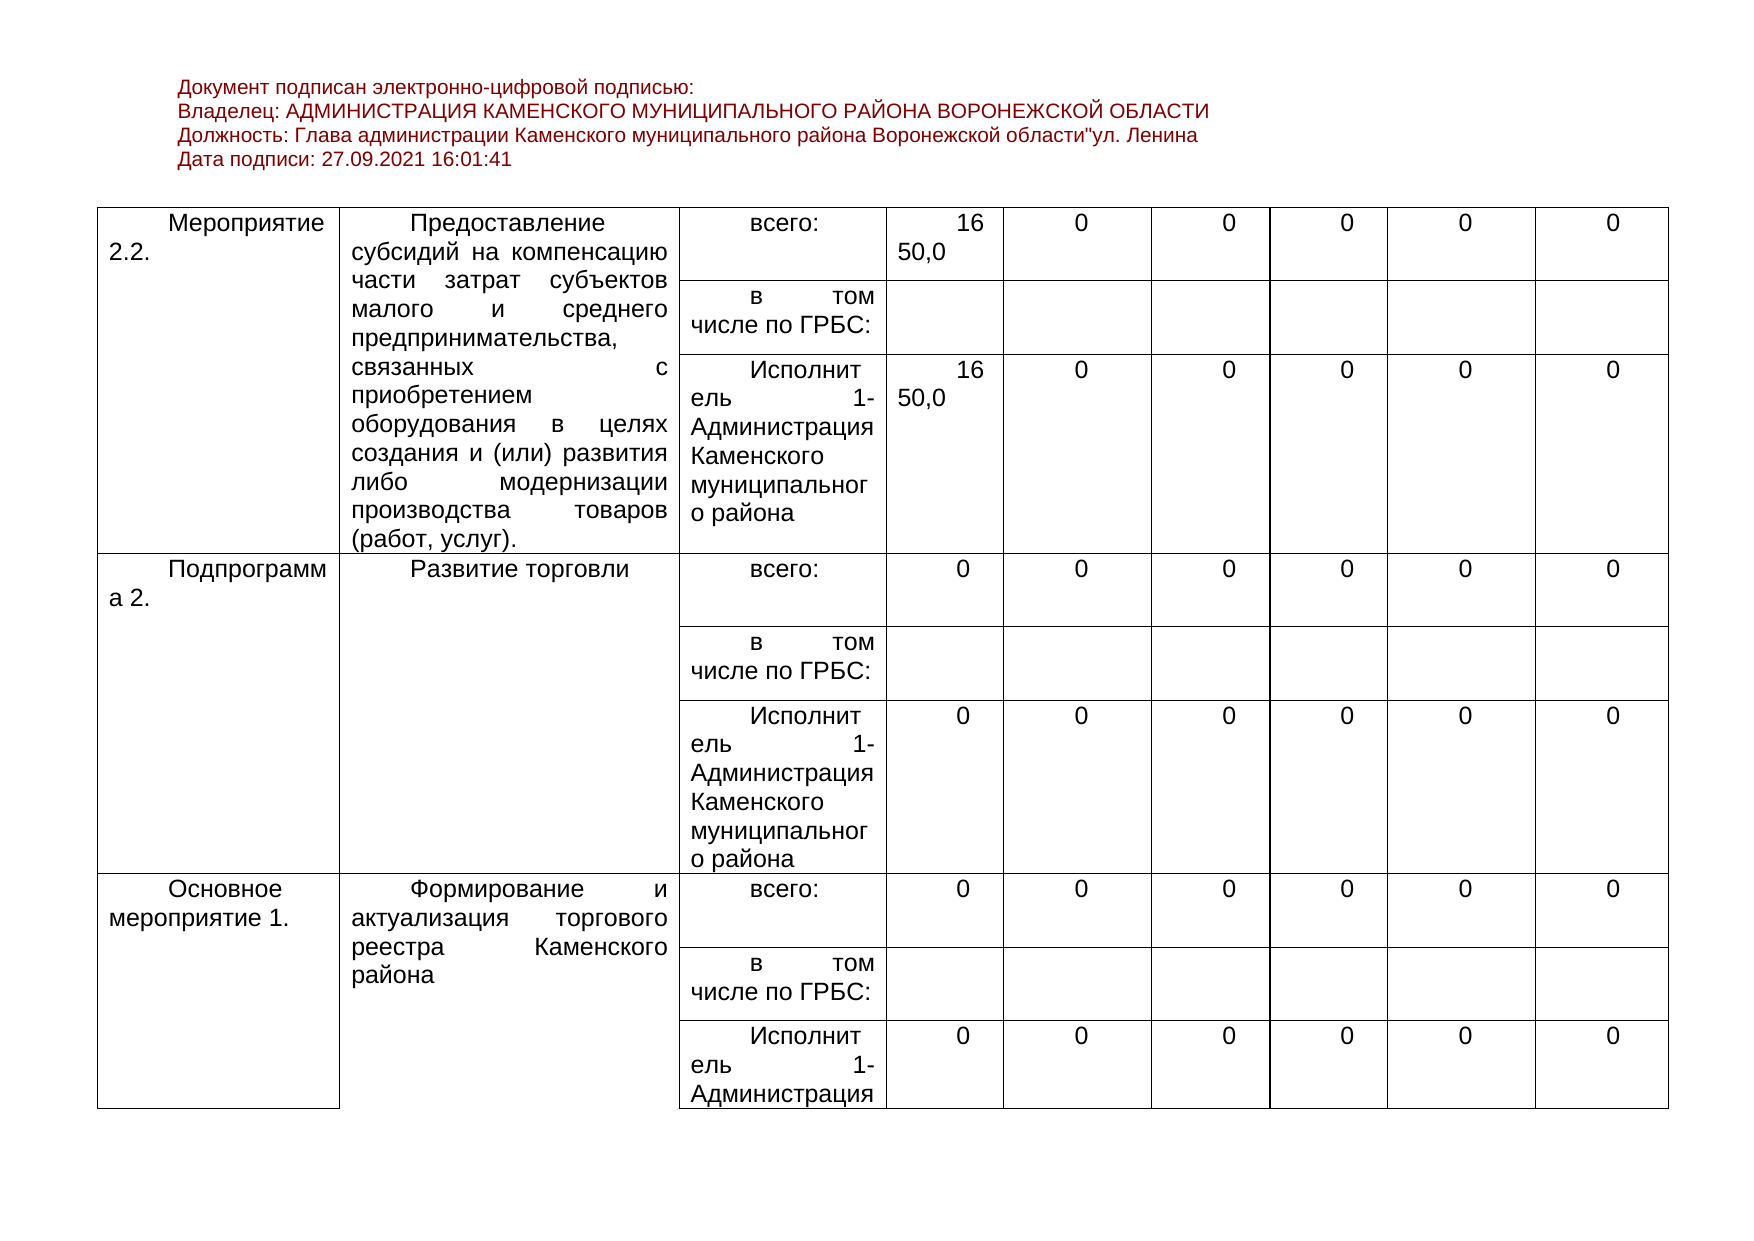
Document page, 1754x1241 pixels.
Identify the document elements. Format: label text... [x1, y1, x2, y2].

table_cell 0 [1271, 355, 1387, 553]
table_cell в том числе по ГРБС: [680, 627, 886, 700]
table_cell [680, 1021, 886, 1107]
table_cell 0 [1388, 874, 1535, 947]
table_cell всего: [680, 208, 886, 280]
table_cell 0 [1388, 1021, 1535, 1107]
table_cell 0 [1536, 355, 1668, 553]
table_cell Основное мероприятие 1. [98, 874, 339, 1107]
table_cell 0 [1536, 208, 1668, 280]
table_cell 0 [887, 1021, 1003, 1107]
table_cell 0 [1536, 1021, 1668, 1107]
table_cell Предоставление субсидий на компенсацию части затрат субъектов малого и среднего предпринимательства, связанных с приобретением оборудования в целях создания и (или) развития либо модернизации производства товаров (работ, услуг). [340, 208, 679, 553]
table_cell 1650,0 [887, 208, 1003, 280]
table_cell Развитие торговли [340, 554, 679, 873]
table_cell [1004, 281, 1151, 354]
table_cell Исполнитель 1- Администрация Каменского муниципального района [680, 701, 886, 873]
table_cell Подпрограмма 2. [98, 554, 339, 873]
table_cell [887, 281, 1003, 354]
table_cell 0 [1152, 874, 1269, 947]
table_cell 0 [1152, 355, 1269, 553]
table_cell 0 [887, 701, 1003, 873]
table_cell [1152, 627, 1269, 700]
table_cell 0 [1271, 874, 1387, 947]
table_cell 0 [1388, 701, 1535, 873]
table_cell [1271, 281, 1387, 354]
table_cell 0 [1004, 208, 1151, 280]
table_cell 0 [1536, 554, 1668, 626]
table_cell 1650,0 [887, 355, 1003, 553]
table_cell 0 [1271, 1021, 1387, 1107]
table_cell 0 [1388, 208, 1535, 280]
table_cell [1004, 627, 1151, 700]
table_cell 0 [887, 874, 1003, 947]
table_cell [1388, 281, 1535, 354]
table_cell 0 [1152, 208, 1269, 280]
table_cell [1004, 948, 1151, 1020]
table_cell [1271, 627, 1387, 700]
table_cell 0 [1004, 1021, 1151, 1107]
table_cell [1152, 948, 1269, 1020]
table_cell 0 [1536, 874, 1668, 947]
table_cell [1536, 281, 1668, 354]
table_cell 0 [1004, 701, 1151, 873]
table_cell 0 [1152, 701, 1269, 873]
table_cell [1271, 948, 1387, 1020]
table_cell 0 [1388, 554, 1535, 626]
table_cell 0 [1004, 874, 1151, 947]
table_cell всего: [680, 554, 886, 626]
table_cell 0 [887, 554, 1003, 626]
table_cell 0 [1536, 701, 1668, 873]
table_cell [1536, 627, 1668, 700]
table_cell [887, 948, 1003, 1020]
table_cell 0 [1271, 208, 1387, 280]
table_cell Мероприятие 2.2. [98, 208, 339, 553]
table_cell [1388, 948, 1535, 1020]
table_cell в том числе по ГРБС: [680, 948, 886, 1020]
table_cell всего: [680, 874, 886, 947]
table_cell 0 [1271, 701, 1387, 873]
table_cell в том числе по ГРБС: [680, 281, 886, 354]
table_cell 0 [1004, 355, 1151, 553]
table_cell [680, 355, 886, 553]
table_cell 0 [1271, 554, 1387, 626]
table_cell 0 [1152, 1021, 1269, 1107]
table_cell 0 [1152, 554, 1269, 626]
table_cell 0 [1388, 355, 1535, 553]
table_cell 0 [1004, 554, 1151, 626]
table_cell [1152, 281, 1269, 354]
table_cell [1388, 627, 1535, 700]
table_cell [1536, 948, 1668, 1020]
table_cell [887, 627, 1003, 700]
table_cell Формирование и актуализация торгового реестра Каменского района [340, 874, 679, 1107]
